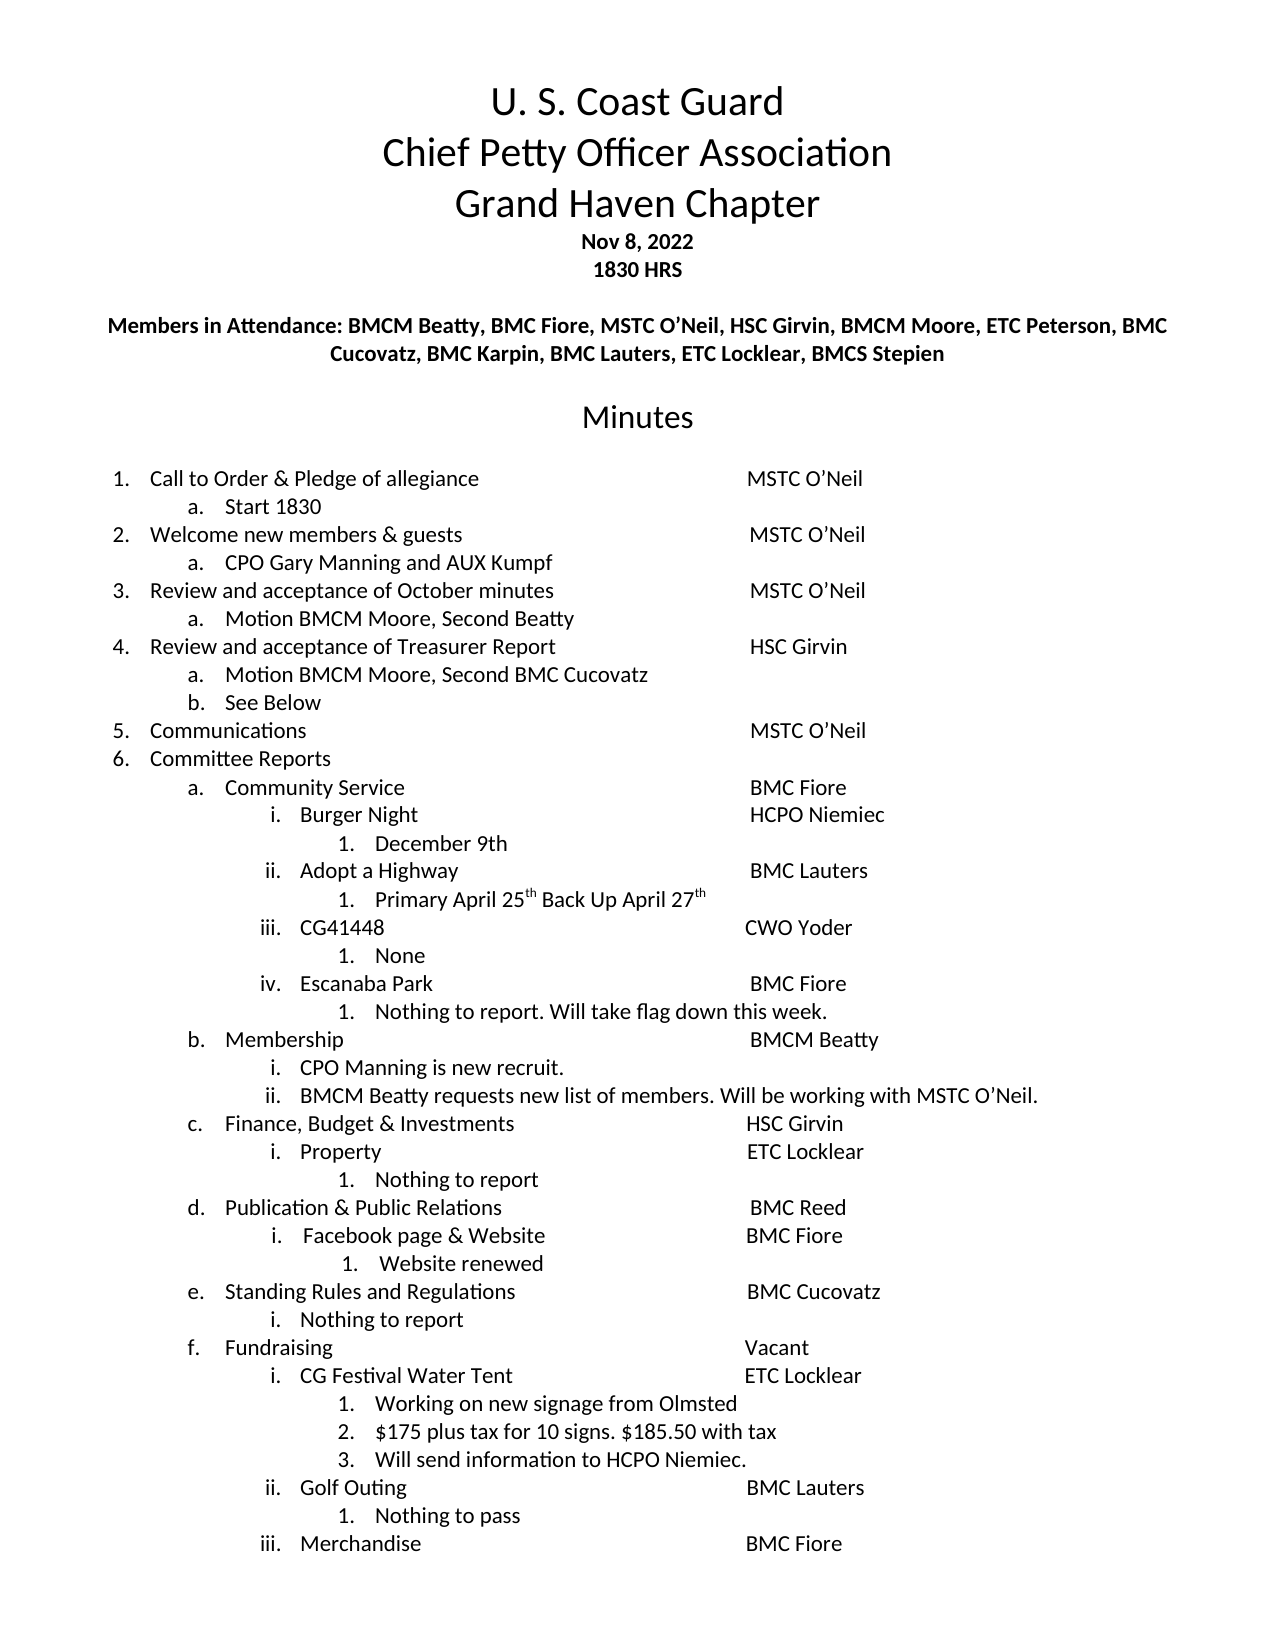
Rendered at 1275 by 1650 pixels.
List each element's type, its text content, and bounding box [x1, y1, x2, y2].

list Welcome new members & guests MSTC O’Neil [112, 520, 1200, 548]
list Merchandise BMC Fiore [281, 1529, 1200, 1557]
list CPO Manning is new recruit. [281, 1053, 1200, 1081]
text U. S. Coast Guard [75, 75, 1200, 126]
list CG Festival Water Tent ETC Locklear [281, 1361, 1200, 1389]
list Publication & Public Relations BMC Reed [187, 1193, 1200, 1221]
list Review and acceptance of October minutes MSTC O’Neil [112, 576, 1200, 604]
text Chief Petty Officer Association [75, 126, 1200, 177]
text 1830 HRS [75, 256, 1200, 283]
list Communications MSTC O’Neil [112, 717, 1200, 744]
list Fundraising Vacant [187, 1333, 1200, 1361]
list 1. Website renewed [225, 1249, 1200, 1277]
list Membership BMCM Beatty [187, 1025, 1200, 1053]
list December 9th [337, 829, 1200, 857]
list None [337, 941, 1200, 969]
text Nov 8, 2022 [75, 227, 1200, 256]
list Start 1830 [187, 492, 1200, 520]
list Nothing to pass [337, 1501, 1200, 1529]
text Grand Haven Chapter [75, 177, 1200, 227]
list CG41448 CWO Yoder [281, 913, 1200, 941]
list CPO Gary Manning and AUX Kumpf [187, 548, 1200, 576]
list Nothing to report [337, 1165, 1200, 1193]
list $175 plus tax for 10 signs. $185.50 with tax [337, 1417, 1200, 1445]
list Working on new signage from Olmsted [337, 1389, 1200, 1417]
list Standing Rules and Regulations BMC Cucovatz [187, 1277, 1200, 1305]
list Committee Reports [112, 744, 1200, 773]
list Property ETC Locklear [281, 1137, 1200, 1165]
text Members in Attendance: BMCM Beatty, BMC Fiore, MSTC O’Neil, HSC Girvin, BMCM Moore, ETC Peterson, BMC Cucovatz, BMC Karpin, BMC Lauters, ETC Locklear, BMCS Stepien [75, 312, 1200, 368]
list Call to Order & Pledge of allegiance MSTC O’Neil [112, 464, 1200, 492]
list Will send information to HCPO Niemiec. [337, 1445, 1200, 1473]
list Motion BMCM Moore, Second BMC Cucovatz [187, 661, 1200, 688]
list Burger Night HCPO Niemiec [281, 801, 1200, 829]
list Motion BMCM Moore, Second Beatty [187, 604, 1200, 632]
list i. Facebook page & Website BMC Fiore [225, 1221, 1200, 1249]
list BMCM Beatty requests new list of members. Will be working with MSTC O’Neil. [281, 1081, 1200, 1109]
list Golf Outing BMC Lauters [281, 1473, 1200, 1501]
list Review and acceptance of Treasurer Report HSC Girvin [112, 632, 1200, 661]
list Community Service BMC Fiore [187, 773, 1200, 801]
list Nothing to report [281, 1305, 1200, 1333]
list Finance, Budget & Investments HSC Girvin [187, 1109, 1200, 1137]
list See Below [187, 688, 1200, 717]
list Escanaba Park BMC Fiore [281, 969, 1200, 997]
text Minutes [75, 396, 1200, 464]
list Primary April 25th Back Up April 27th [337, 885, 1200, 913]
list Adopt a Highway BMC Lauters [281, 857, 1200, 885]
list Nothing to report. Will take flag down this week. [337, 997, 1200, 1025]
